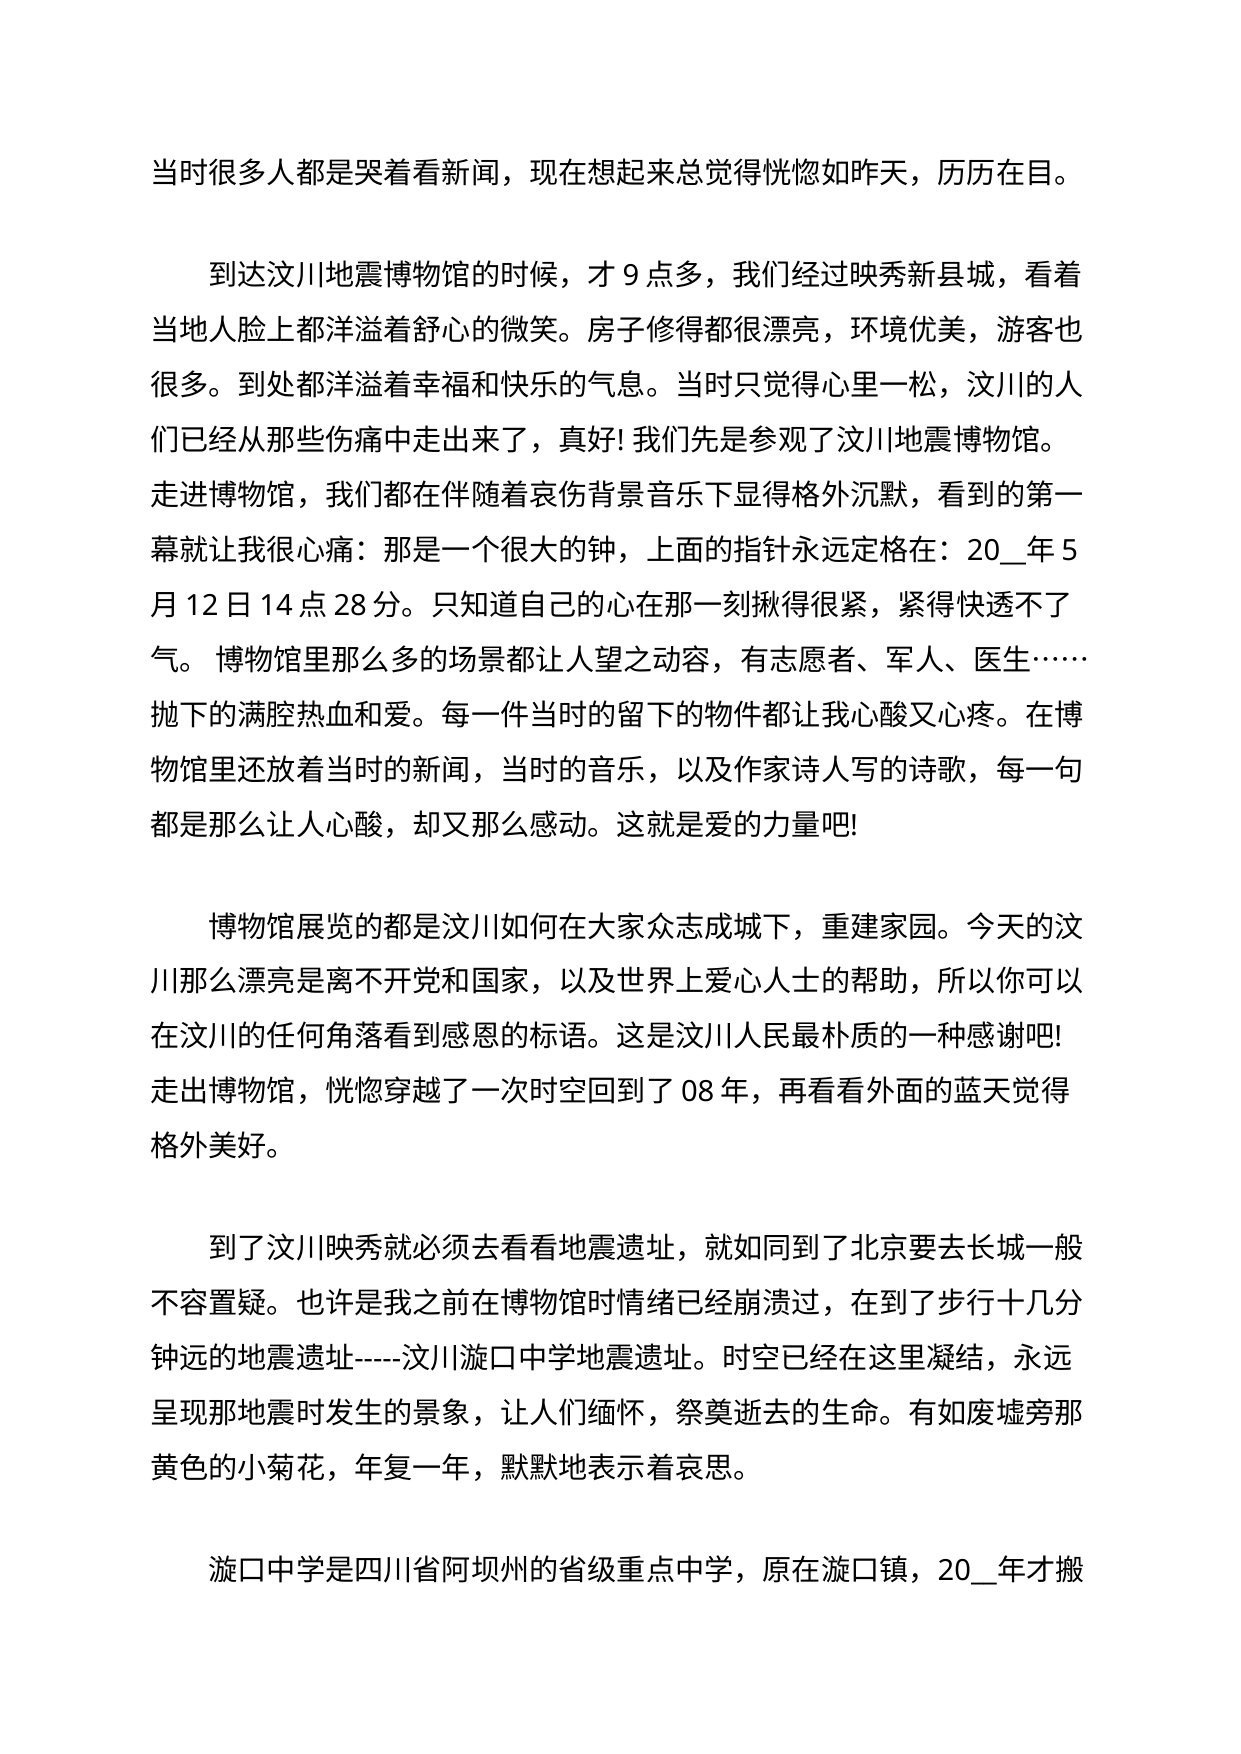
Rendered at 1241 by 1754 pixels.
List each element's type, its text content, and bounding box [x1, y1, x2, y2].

text 博物馆展览的都是汶川如何在大家众志成城下，重建家园。今天的汶川那么漂亮是离不开党和国家，以及世界上爱心人士的帮助，所以你可以在汶川的任何角落看到感恩的标语。这是汶川人民最朴质的一种感谢吧!走出博物馆，恍惚穿越了一次时空回到了08年，再看看外面的蓝天觉得格外美好。 [150, 903, 1090, 1165]
text 到了汶川映秀就必须去看看地震遗址，就如同到了北京要去长城一般不容置疑。也许是我之前在博物馆时情绪已经崩溃过，在到了步行十几分钟远的地震遗址-----汶川漩口中学地震遗址。时空已经在这里凝结，永远呈现那地震时发生的景象，让人们缅怀，祭奠逝去的生命。有如废墟旁那黄色的小菊花，年复一年，默默地表示着哀思。 [150, 1225, 1090, 1487]
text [150, 150, 1090, 192]
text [150, 1546, 1090, 1588]
text 到达汶川地震博物馆的时候，才9点多，我们经过映秀新县城，看着当地人脸上都洋溢着舒心的微笑。房子修得都很漂亮，环境优美，游客也很多。到处都洋溢着幸福和快乐的气息。当时只觉得心里一松，汶川的人们已经从那些伤痛中走出来了，真好! 我们先是参观了汶川地震博物馆。走进博物馆，我们都在伴随着哀伤背景音乐下显得格外沉默，看到的第一幕就让我很心痛：那是一个很大的钟，上面的指针永远定格在：20__年5月12日14点28分。只知道自己的心在那一刻揪得很紧，紧得快透不了气。 博物馆里那么多的场景都让人望之动容，有志愿者、军人、医生……抛下的满腔热血和爱。每一件当时的留下的物件都让我心酸又心疼。在博物馆里还放着当时的新闻，当时的音乐，以及作家诗人写的诗歌，每一句都是那么让人心酸，却又那么感动。这就是爱的力量吧! [150, 252, 1090, 843]
